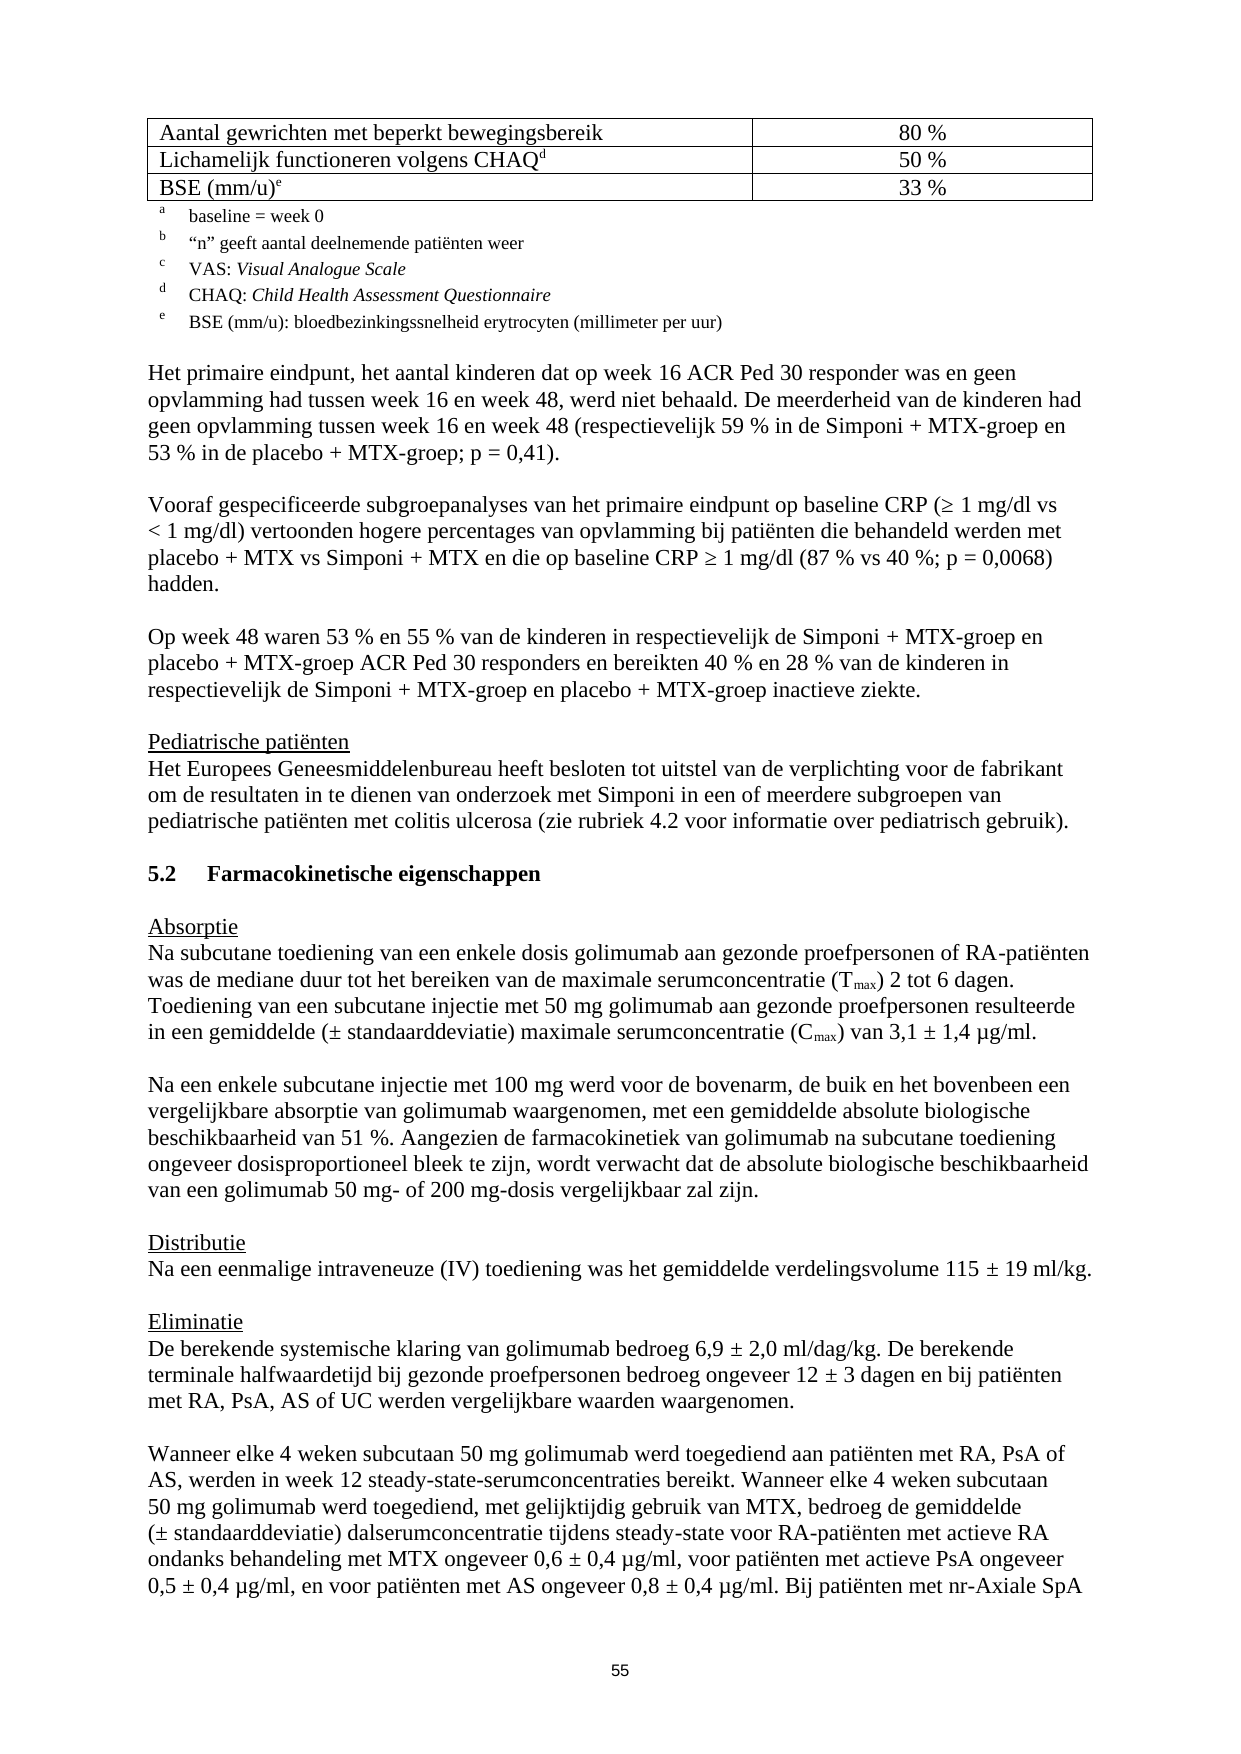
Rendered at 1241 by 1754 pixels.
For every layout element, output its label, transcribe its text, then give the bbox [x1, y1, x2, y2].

text 5.2 Farmacokinetische eigenschappen [148, 860, 1092, 887]
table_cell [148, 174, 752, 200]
text Na een eenmalige intraveneuze (IV) toediening was het gemiddelde verdelingsvolume 115 ± 19 ml/kg. [148, 1256, 1092, 1282]
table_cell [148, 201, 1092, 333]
text De berekende systemische klaring van golimumab bedroeg 6,9 ± 2,0 ml/dag/kg. De berekende terminale halfwaardetijd bij gezonde proefpersonen bedroeg ongeveer 12 ± 3 dagen en bij patiënten met RA, PsA, AS of UC werden vergelijkbare waarden waargenomen. [148, 1334, 1092, 1414]
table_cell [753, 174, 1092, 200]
text Eliminatie [148, 1308, 1092, 1334]
text Pediatrische patiënten [148, 728, 1092, 755]
text Het Europees Geneesmiddelenbureau heeft besloten tot uitstel van de verplichting voor de fabrikant om de resultaten in te dienen van onderzoek met Simponi in een of meerdere subgroepen van pediatrische patiënten met colitis ulcerosa (zie rubriek 4.2 voor informatie over pediatrisch gebruik). [148, 755, 1092, 834]
text Op week 48 waren 53 % en 55 % van de kinderen in respectievelijk de Simponi + MTX-groep en placebo + MTX-groep ACR Ped 30 responders en bereikten 40 % en 28 % van de kinderen in respectievelijk de Simponi + MTX-groep en placebo + MTX-groep inactieve ziekte. [148, 623, 1092, 702]
text Vooraf gespecificeerde subgroepanalyses van het primaire eindpunt op baseline CRP (≥ 1 mg/dl vs < 1 mg/dl) vertoonden hogere percentages van opvlamming bij patiënten die behandeld werden met placebo + MTX vs Simponi + MTX en die op baseline CRP ≥ 1 mg/dl (87 % vs 40 %; p = 0,0068) hadden. [148, 491, 1092, 597]
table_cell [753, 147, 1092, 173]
text Na subcutane toediening van een enkele dosis golimumab aan gezonde proefpersonen of RA-patiënten was de mediane duur tot het bereiken van de maximale serumconcentratie (Tmax) 2 tot 6 dagen. Toediening van een subcutane injectie met 50 mg golimumab aan gezonde proefpersonen resulteerde in een gemiddelde (± standaarddeviatie) maximale serumconcentratie (Cmax) van 3,1 ± 1,4 µg/ml. [148, 939, 1092, 1045]
text Na een enkele subcutane injectie met 100 mg werd voor de bovenarm, de buik en het bovenbeen een vergelijkbare absorptie van golimumab waargenomen, met een gemiddelde absolute biologische beschikbaarheid van 51 %. Aangezien de farmacokinetiek van golimumab na subcutane toediening ongeveer dosisproportioneel bleek te zijn, wordt verwacht dat de absolute biologische beschikbaarheid van een golimumab 50 mg- of 200 mg-dosis vergelijkbaar zal zijn. [148, 1071, 1092, 1203]
text Het primaire eindpunt, het aantal kinderen dat op week 16 ACR Ped 30 responder was en geen opvlamming had tussen week 16 en week 48, werd niet behaald. De meerderheid van de kinderen had geen opvlamming tussen week 16 en week 48 (respectievelijk 59 % in de Simponi + MTX-groep en 53 % in de placebo + MTX-groep; p = 0,41). [148, 359, 1092, 465]
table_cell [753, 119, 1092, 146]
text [148, 1440, 1092, 1598]
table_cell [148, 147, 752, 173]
text Distributie [148, 1229, 1092, 1256]
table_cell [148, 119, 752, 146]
list Absorptie [148, 913, 1092, 939]
